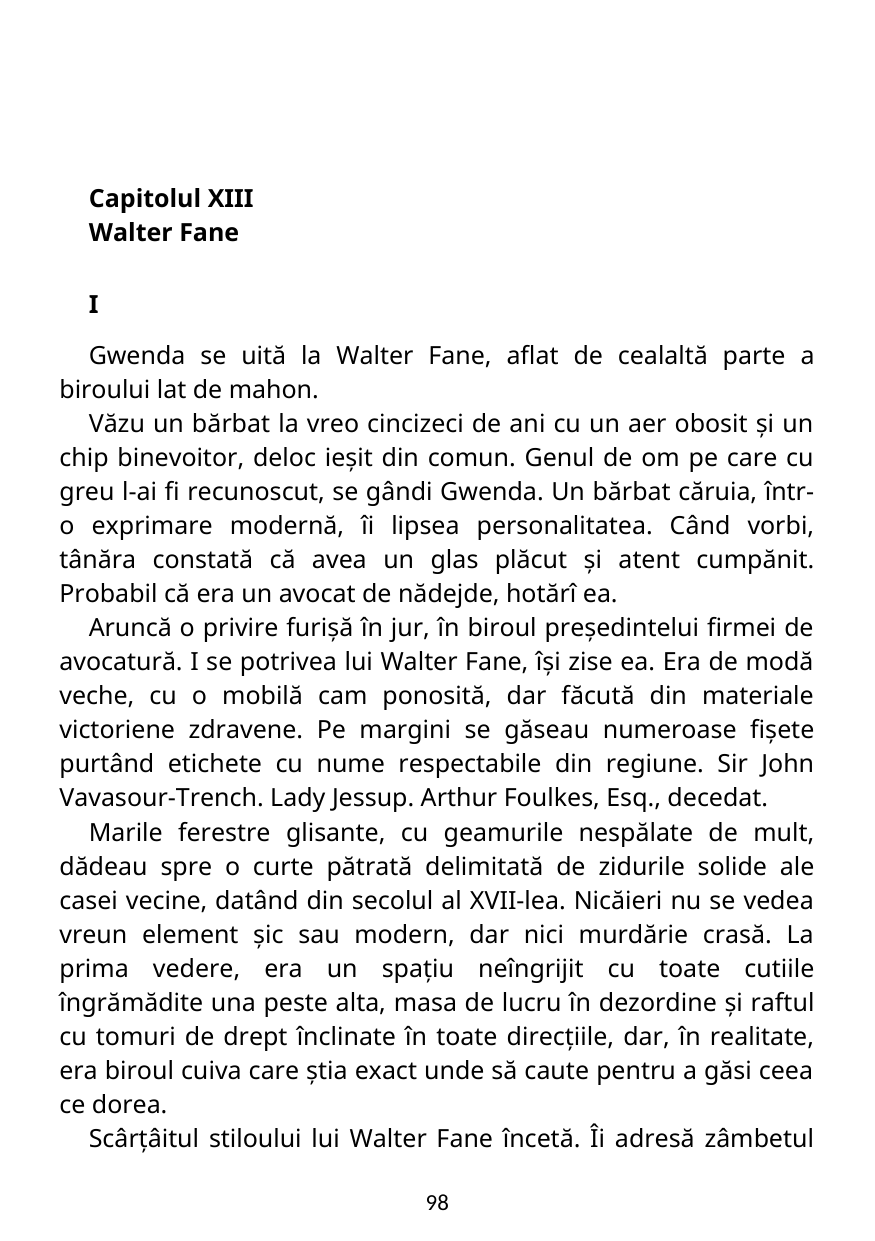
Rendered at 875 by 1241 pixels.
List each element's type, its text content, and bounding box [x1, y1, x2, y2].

text Gwenda se uită la Walter Fane, aflat de cealaltă parte a biroului lat de mahon. [59, 337, 815, 405]
text Marile ferestre glisante, cu geamurile nespălate de mult, dădeau spre o curte pătrată delimitată de zidurile solide ale casei vecine, datând din secolul al XVII-lea. Nicăieri nu se vedea vreun element şic sau modern, dar nici murdărie crasă. La prima vedere, era un spaţiu neîngrijit cu toate cutiile îngrămădite una peste alta, masa de lucru în dezordine şi raftul cu tomuri de drept înclinate în toate direcţiile, dar, în realitate, era biroul cuiva care ştia exact unde să caute pentru a găsi ceea ce dorea. [59, 814, 815, 1121]
text I [59, 286, 815, 320]
subtitle Capitolul XIII Walter Fane [89, 181, 815, 249]
text Aruncă o privire furişă în jur, în biroul preşedintelui firmei de avocatură. I se potrivea lui Walter Fane, îşi zise ea. Era de modă veche, cu o mobilă cam ponosită, dar făcută din materiale victoriene zdravene. Pe margini se găseau numeroase fişete purtând etichete cu nume respectabile din regiune. Sir John Vavasour-Trench. Lady Jessup. Arthur Foulkes, Esq., decedat. [59, 610, 815, 814]
text Văzu un bărbat la vreo cincizeci de ani cu un aer obosit şi un chip binevoitor, deloc ieşit din comun. Genul de om pe care cu greu l-ai fi recunoscut, se gândi Gwenda. Un bărbat căruia, într-o exprimare modernă, îi lipsea personalitatea. Când vorbi, tânăra constată că avea un glas plăcut şi atent cumpănit. Probabil că era un avocat de nădejde, hotărî ea. [59, 405, 815, 610]
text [59, 1121, 815, 1155]
